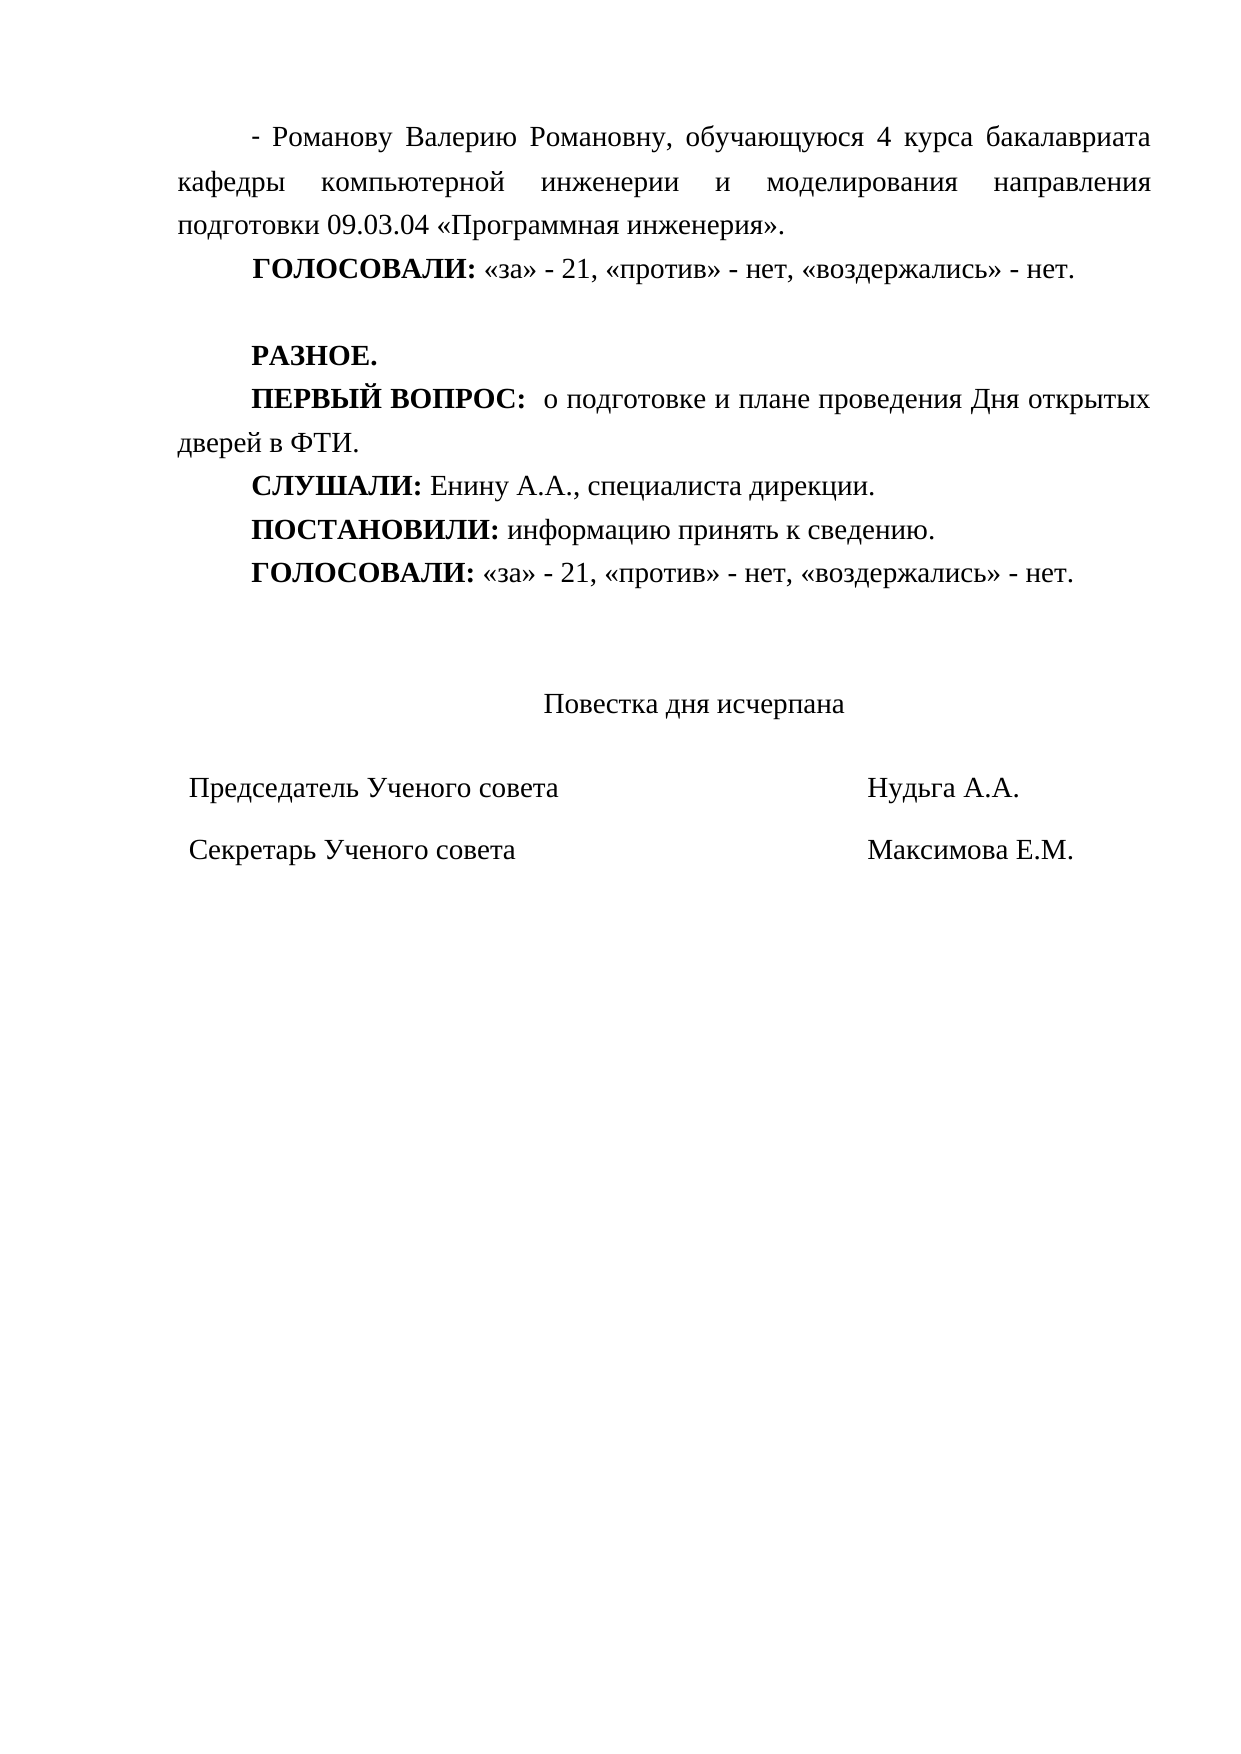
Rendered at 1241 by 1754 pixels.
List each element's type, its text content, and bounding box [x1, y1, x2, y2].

table_header Нудьга А.А. [782, 737, 1151, 832]
text РАЗНОЕ. [177, 338, 1152, 371]
text ПЕРВЫЙ ВОПРОС: о подготовке и плане проведения Дня открытых дверей в ФТИ. [177, 381, 1152, 458]
text ГОЛОСОВАЛИ: «за» - 21, «против» - нет, «воздержались» - нет. [252, 251, 1152, 284]
list - Романову Валерию Романовну, обучающуюся 4 курса бакалавриата кафедры компьютерной инженерии и моделирования направления подготовки 09.03.04 «Программная инженерия». [177, 118, 1152, 241]
text ПОСТАНОВИЛИ: информацию принять к сведению. [177, 512, 1152, 546]
table_cell Секретарь Ученого совета [177, 833, 782, 866]
table_cell Максимова Е.М. [782, 833, 1151, 866]
text Повестка дня исчерпана [177, 686, 1152, 720]
text СЛУШАЛИ: Енину А.А., специалиста дирекции. [177, 468, 1152, 502]
text ГОЛОСОВАЛИ: «за» - 21, «против» - нет, «воздержались» - нет. [177, 556, 1152, 589]
table_header Председатель Ученого совета [177, 737, 782, 832]
